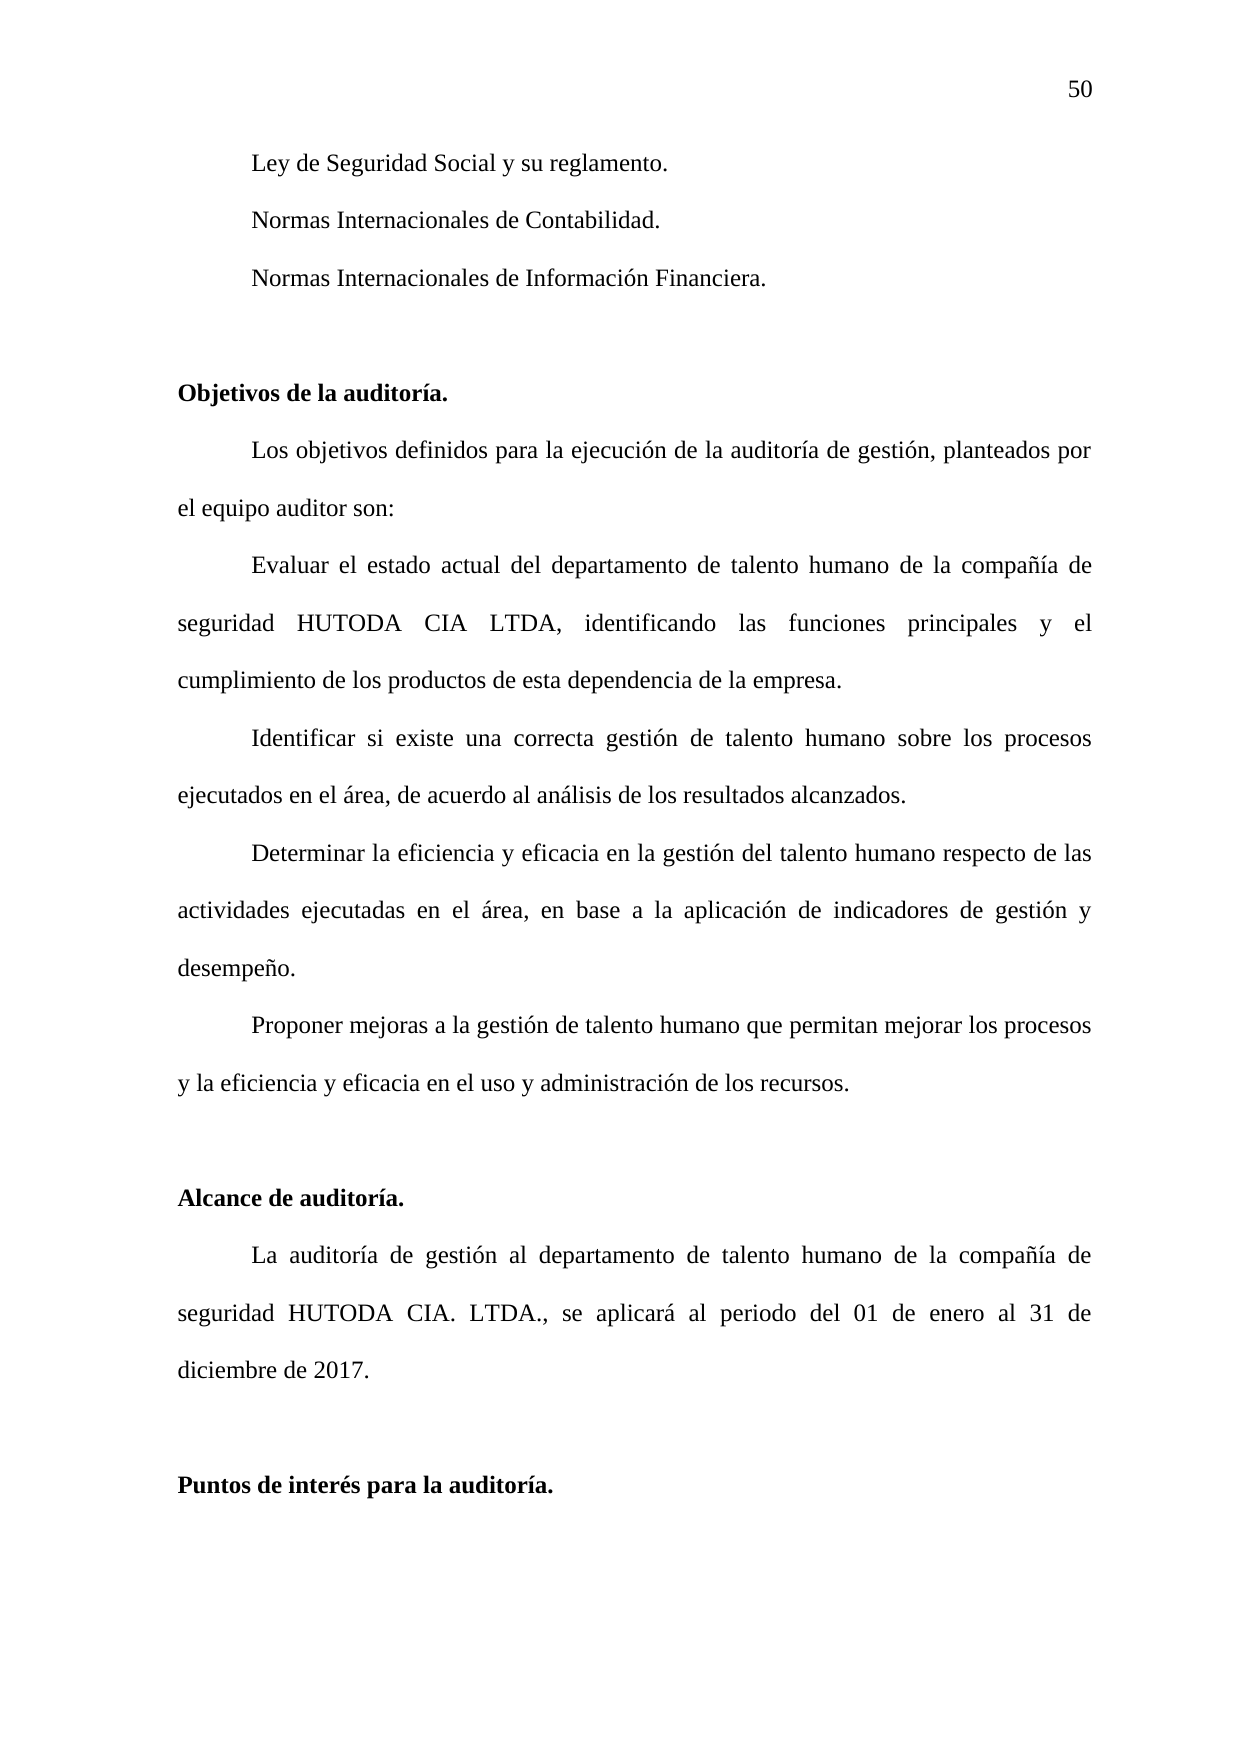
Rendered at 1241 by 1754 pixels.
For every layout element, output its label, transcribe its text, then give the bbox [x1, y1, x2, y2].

text Normas Internacionales de Contabilidad. [177, 205, 1092, 234]
text Normas Internacionales de Información Financiera. [177, 263, 1092, 291]
text Los objetivos definidos para la ejecución de la auditoría de gestión, planteados por el equipo auditor son: [177, 435, 1092, 521]
text Determinar la eficiencia y eficacia en la gestión del talento humano respecto de las actividades ejecutadas en el área, en base a la aplicación de indicadores de gestión y desempeño. [177, 838, 1092, 981]
text Objetivos de la auditoría. [177, 378, 1092, 406]
text Alcance de auditoría. [177, 1183, 1092, 1211]
text Identificar si existe una correcta gestión de talento humano sobre los procesos ejecutados en el área, de acuerdo al análisis de los resultados alcanzados. [177, 723, 1092, 809]
text Evaluar el estado actual del departamento de talento humano de la compañía de seguridad HUTODA CIA LTDA, identificando las funciones principales y el cumplimiento de los productos de esta dependencia de la empresa. [177, 550, 1092, 694]
text Ley de Seguridad Social y su reglamento. [177, 148, 1092, 176]
text Proponer mejoras a la gestión de talento humano que permitan mejorar los procesos y la eficiencia y eficacia en el uso y administración de los recursos. [177, 1010, 1092, 1096]
text Puntos de interés para la auditoría. [177, 1470, 1092, 1499]
text La auditoría de gestión al departamento de talento humano de la compañía de seguridad HUTODA CIA. LTDA., se aplicará al periodo del 01 de enero al 31 de diciembre de 2017. [177, 1240, 1092, 1384]
